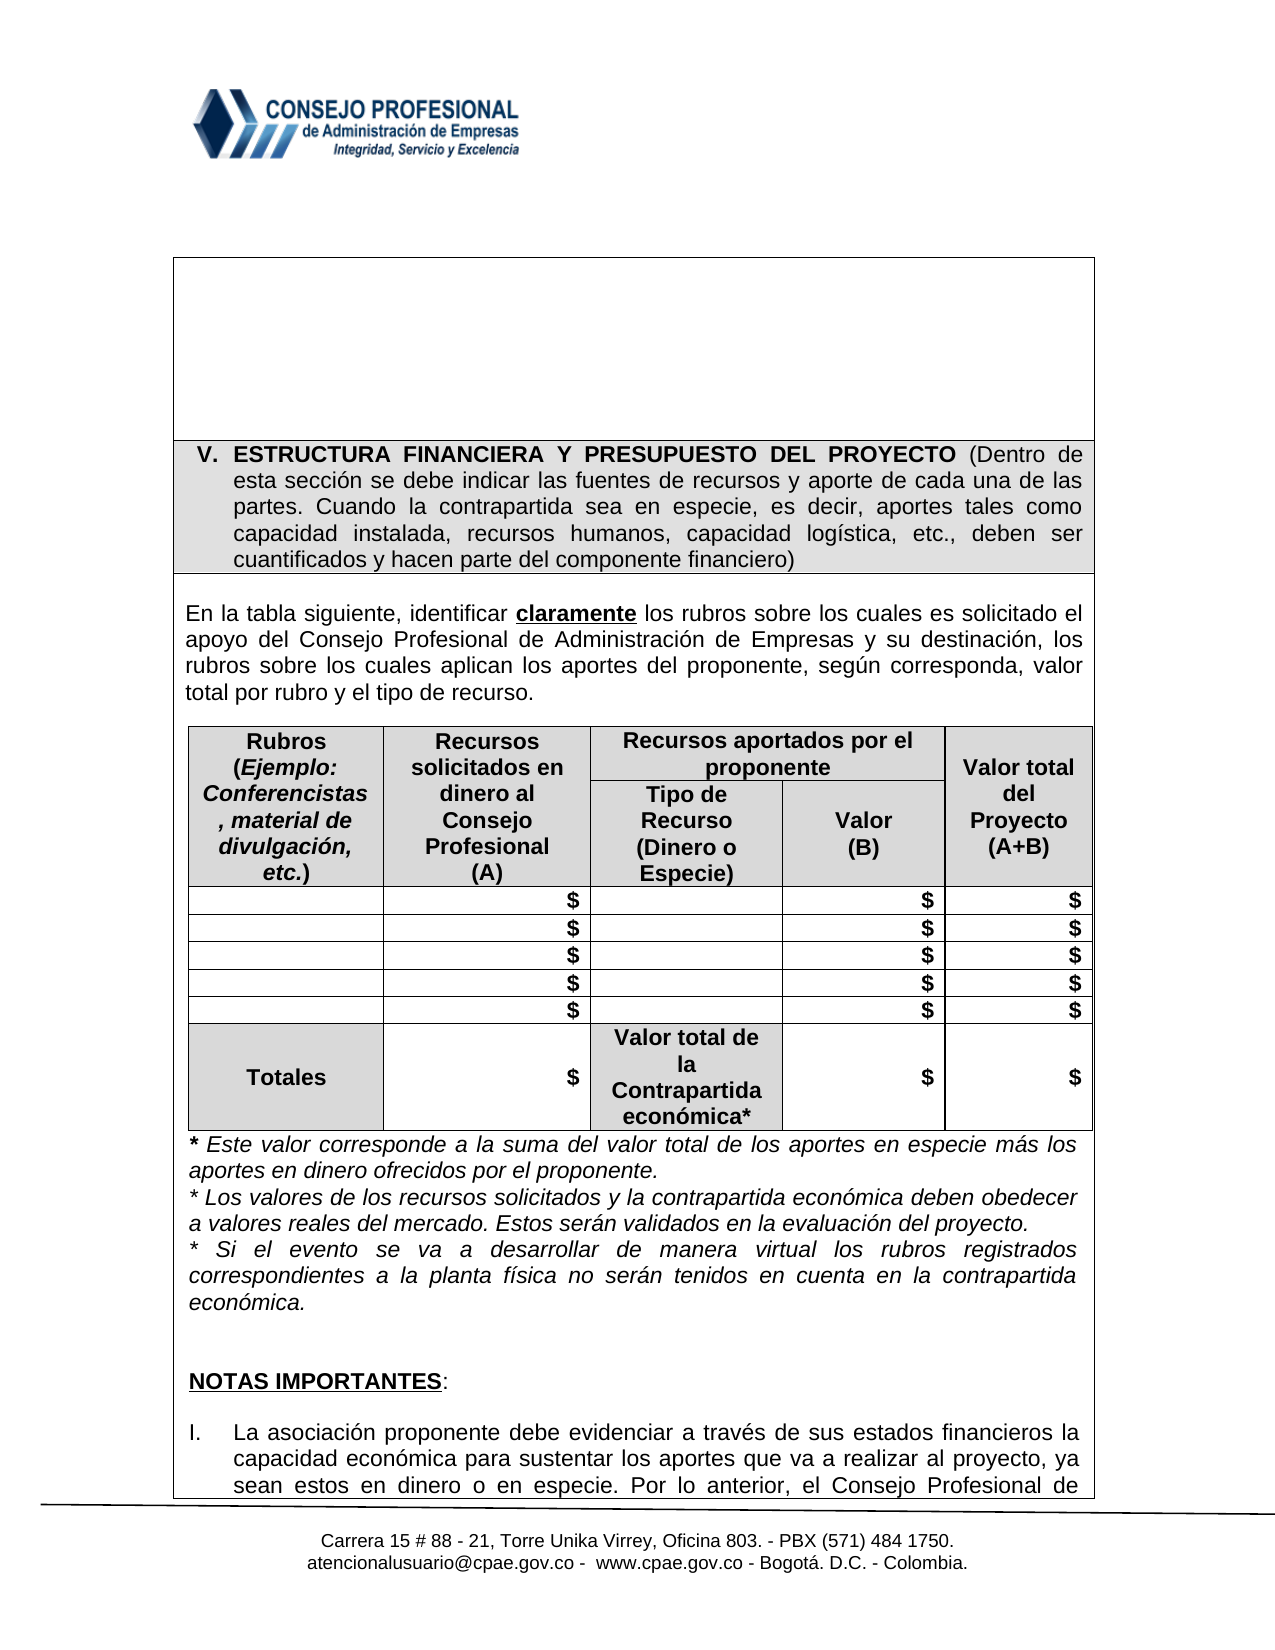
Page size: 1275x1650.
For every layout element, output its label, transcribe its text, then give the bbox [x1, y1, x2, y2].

table_cell [174, 258, 1094, 439]
table_cell ESTRUCTURA FINANCIERA Y PRESUPUESTO DEL PROYECTO (Dentro de esta sección se debe indicar las fuentes de recursos y aporte de cada una de las partes. Cuando la contrapartida sea en especie, es decir, aportes tales como capacidad instalada, recursos humanos, capacidad logística, etc., deben ser cuantificados y hacen parte del componente financiero) [174, 441, 1094, 572]
picture [177, 73, 543, 174]
